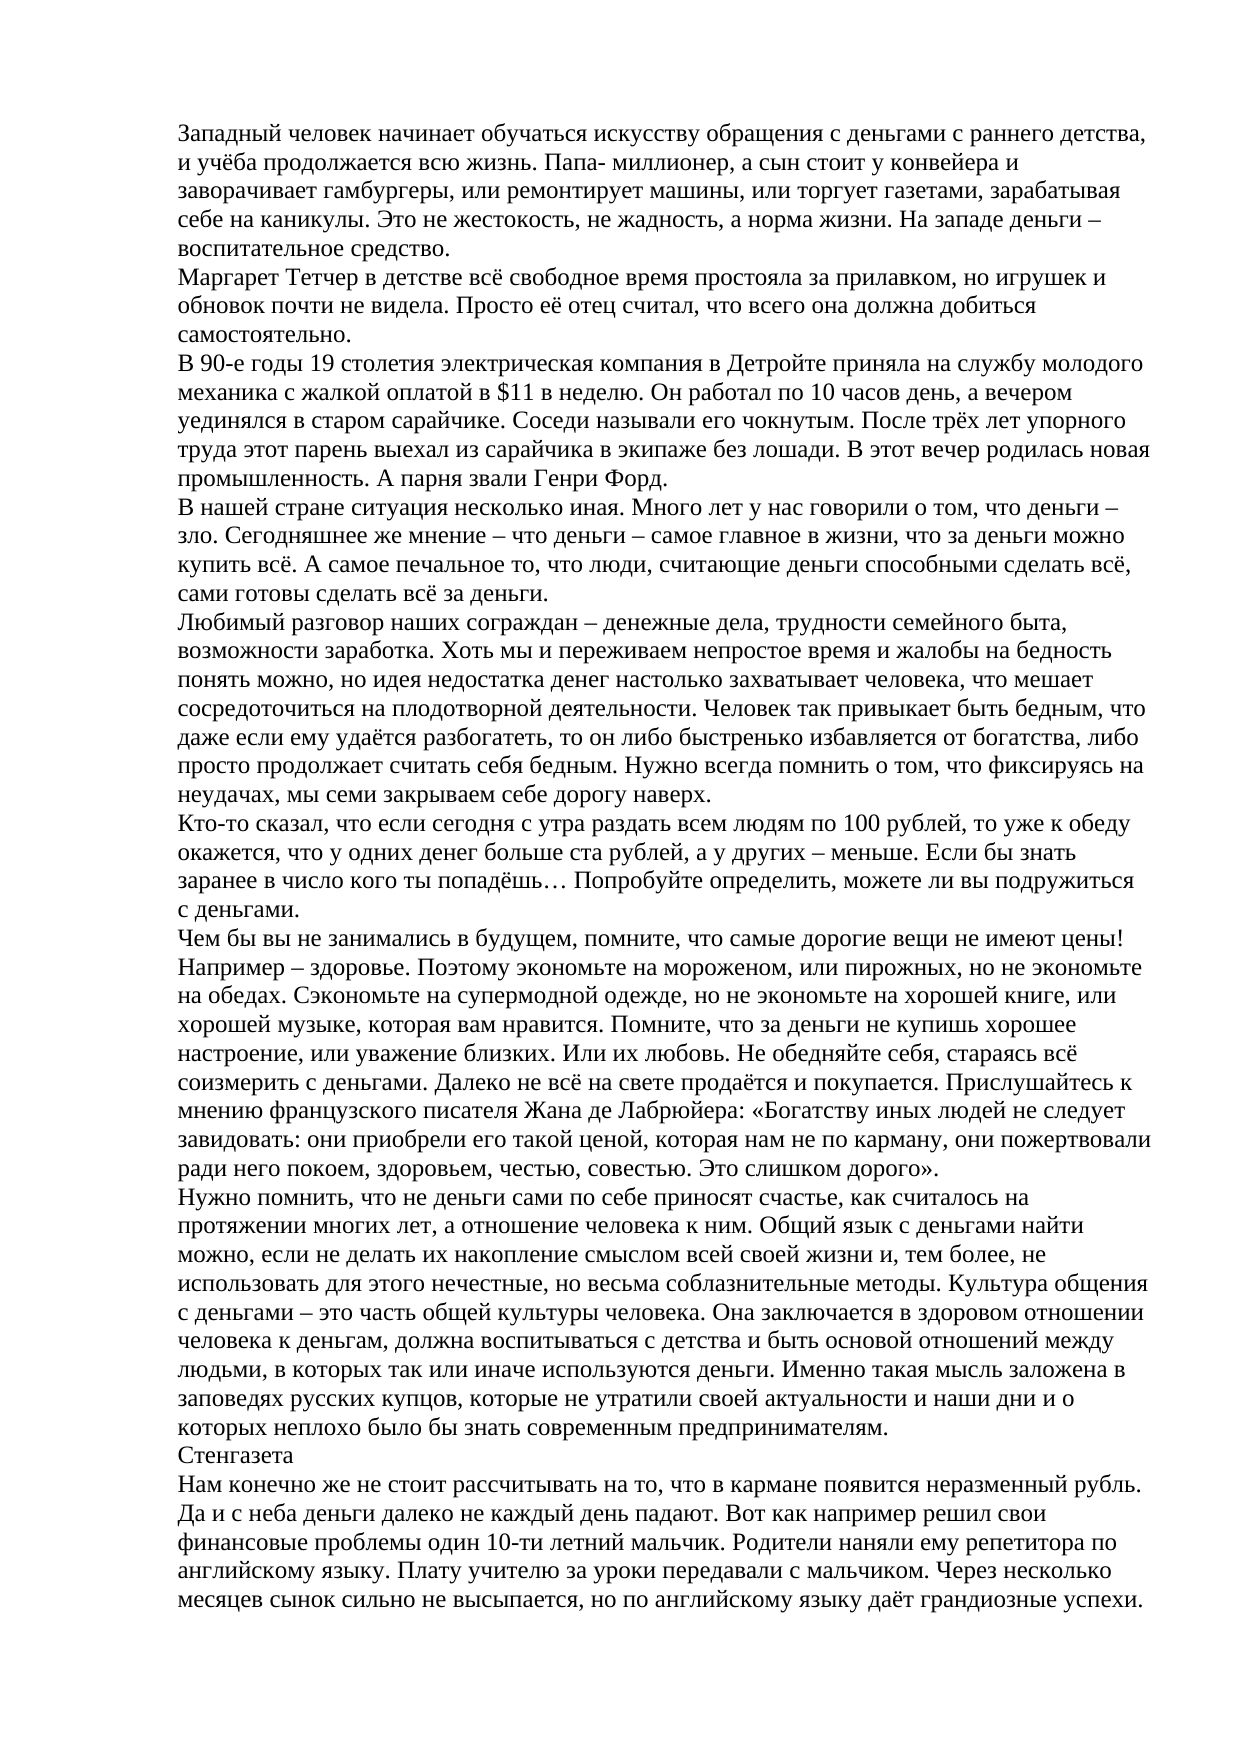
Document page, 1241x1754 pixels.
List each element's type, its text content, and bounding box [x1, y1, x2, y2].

text Чем бы вы не занимались в будущем, помните, что самые дорогие вещи не имеют цены! Например – здоровье. Поэтому экономьте на мороженом, или пирожных, но не экономьте на обедах. Сэкономьте на супермодной одежде, но не экономьте на хорошей книге, или хорошей музыке, которая вам нравится. Помните, что за деньги не купишь хорошее настроение, или уважение близких. Или их любовь. Не обедняйте себя, стараясь всё соизмерить с деньгами. Далеко не всё на свете продаётся и покупается. Прислушайтесь к мнению французского писателя Жана де Лабрюйера: «Богатству иных людей не следует завидовать: они приобрели его такой ценой, которая нам не по карману, они пожертвовали ради него покоем, здоровьем, честью, совестью. Это слишком дорого». [177, 923, 1152, 1182]
text Любимый разговор наших сограждан – денежные дела, трудности семейного быта, возможности заработка. Хоть мы и переживаем непростое время и жалобы на бедность понять можно, но идея недостатка денег настолько захватывает человека, что мешает сосредоточиться на плодотворной деятельности. Человек так привыкает быть бедным, что даже если ему удаётся разбогатеть, то он либо быстренько избавляется от богатства, либо просто продолжает считать себя бедным. Нужно всегда помнить о том, что фиксируясь на неудачах, мы семи закрываем себе дорогу наверх. [177, 607, 1152, 808]
text Нужно помнить, что не деньги сами по себе приносят счастье, как считалось на протяжении многих лет, а отношение человека к ним. Общий язык с деньгами найти можно, если не делать их накопление смыслом всей своей жизни и, тем более, не использовать для этого нечестные, но весьма соблазнительные методы. Культура общения с деньгами – это часть общей культуры человека. Она заключается в здоровом отношении человека к деньгам, должна воспитываться с детства и быть основой отношений между людьми, в которых так или иначе используются деньги. Именно такая мысль заложена в заповедях русских купцов, которые не утратили своей актуальности и наши дни и о которых неплохо было бы знать современным предпринимателям. [177, 1182, 1152, 1441]
text Маргарет Тетчер в детстве всё свободное время простояла за прилавком, но игрушек и обновок почти не видела. Просто её отец считал, что всего она должна добиться самостоятельно. [177, 262, 1152, 348]
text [177, 1469, 1152, 1613]
text Стенгазета [177, 1441, 1152, 1469]
text Кто-то сказал, что если сегодня с утра раздать всем людям по 100 рублей, то уже к обеду окажется, что у одних денег больше ста рублей, а у других – меньше. Если бы знать заранее в число кого ты попадёшь… Попробуйте определить, можете ли вы подружиться с деньгами. [177, 808, 1152, 923]
text В нашей стране ситуация несколько иная. Много лет у нас говорили о том, что деньги – зло. Сегодняшнее же мнение – что деньги – самое главное в жизни, что за деньги можно купить всё. А самое печальное то, что люди, считающие деньги способными сделать всё, сами готовы сделать всё за деньги. [177, 492, 1152, 607]
text Западный человек начинает обучаться искусству обращения с деньгами с раннего детства, и учёба продолжается всю жизнь. Папа- миллионер, а сын стоит у конвейера и заворачивает гамбургеры, или ремонтирует машины, или торгует газетами, зарабатывая себе на каникулы. Это не жестокость, не жадность, а норма жизни. На западе деньги – воспитательное средство. [177, 118, 1152, 262]
text В 90-е годы 19 столетия электрическая компания в Детройте приняла на службу молодого механика с жалкой оплатой в $11 в неделю. Он работал по 10 часов день, а вечером уединялся в старом сарайчике. Соседи называли его чокнутым. После трёх лет упорного труда этот парень выехал из сарайчика в экипаже без лошади. В этот вечер родилась новая промышленность. А парня звали Генри Форд. [177, 348, 1152, 492]
